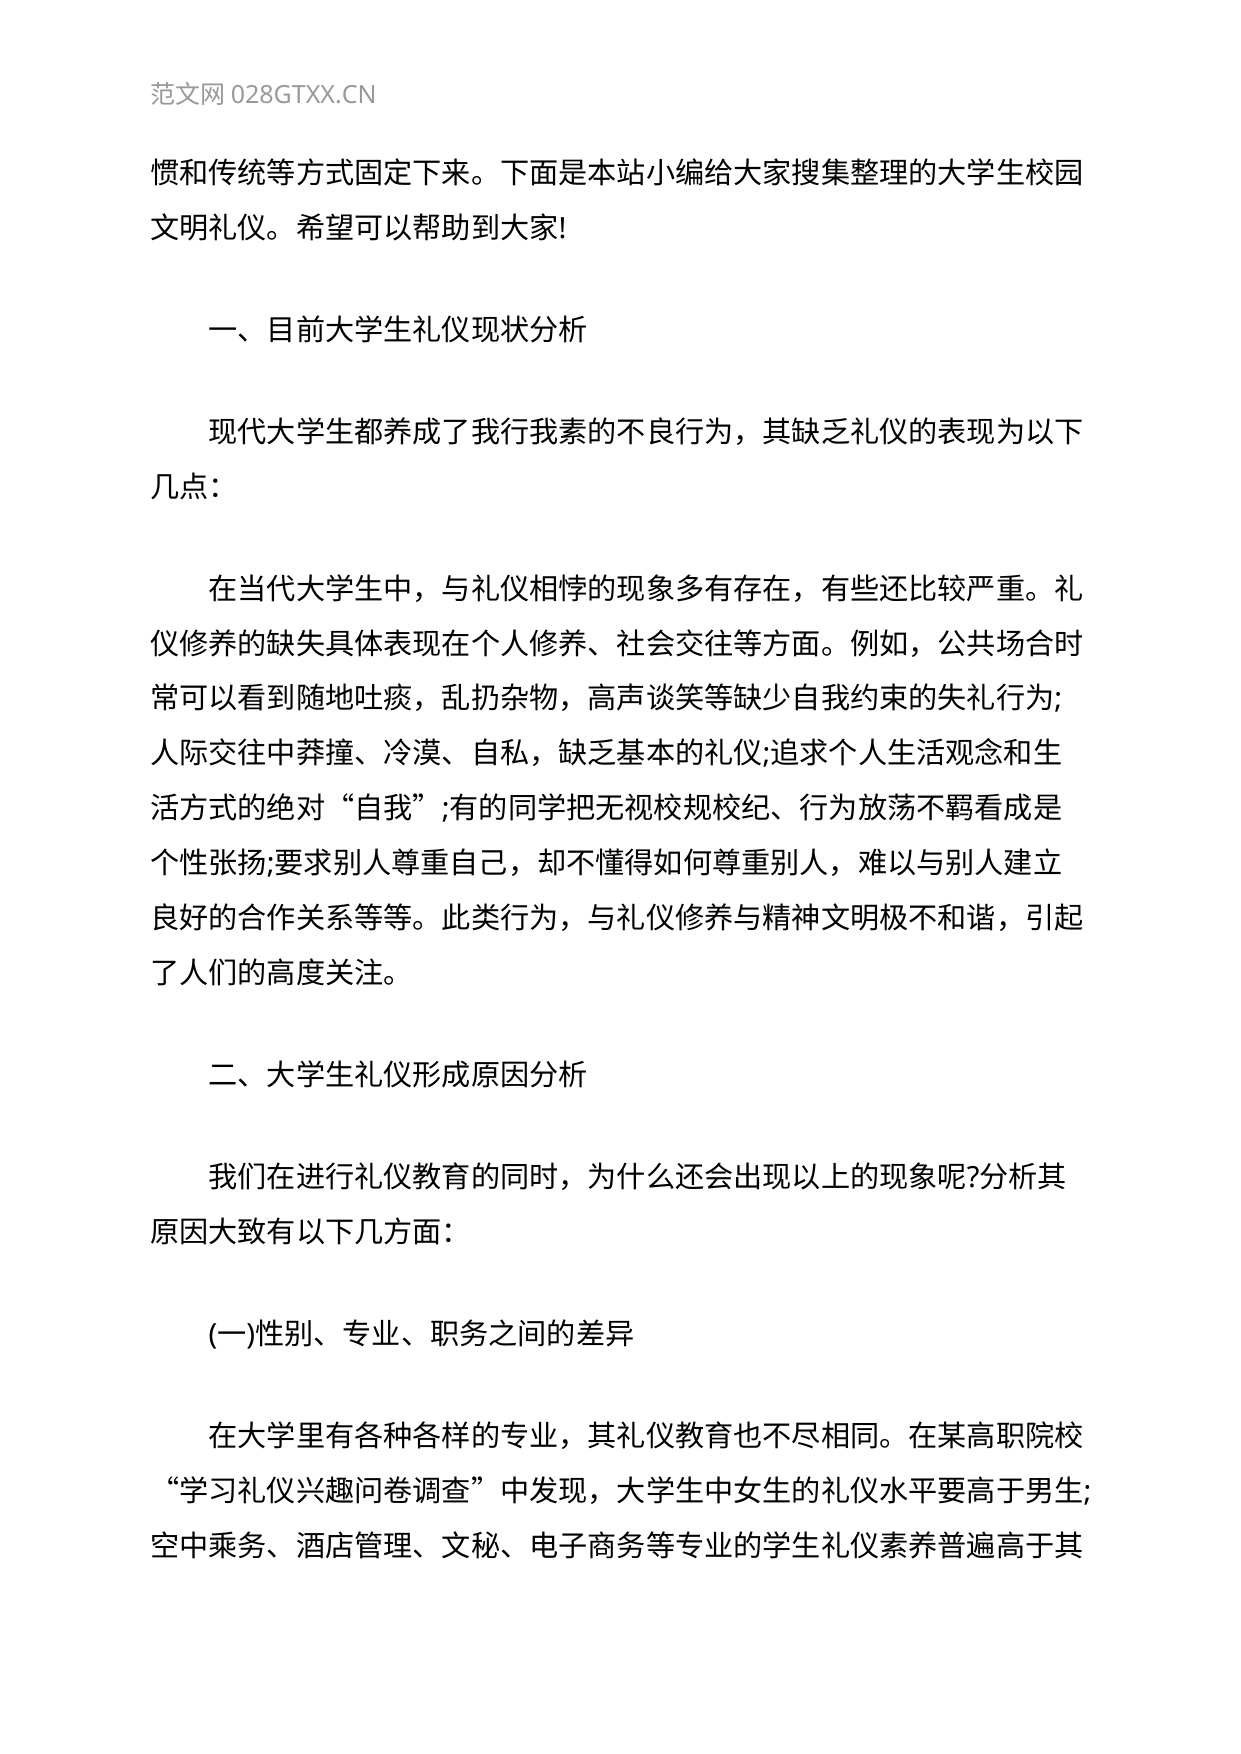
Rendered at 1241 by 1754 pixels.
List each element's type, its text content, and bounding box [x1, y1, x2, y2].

text 现代大学生都养成了我行我素的不良行为，其缺乏礼仪的表现为以下几点： [150, 409, 1090, 506]
text 二、大学生礼仪形成原因分析 [150, 1052, 1090, 1094]
text (一)性别、专业、职务之间的差异 [150, 1310, 1090, 1353]
text 我们在进行礼仪教育的同时，为什么还会出现以上的现象呢?分析其原因大致有以下几方面： [150, 1153, 1090, 1251]
text 在当代大学生中，与礼仪相悖的现象多有存在，有些还比较严重。礼仪修养的缺失具体表现在个人修养、社会交往等方面。例如，公共场合时常可以看到随地吐痰，乱扔杂物，高声谈笑等缺少自我约束的失礼行为;人际交往中莽撞、冷漠、自私，缺乏基本的礼仪;追求个人生活观念和生活方式的绝对“自我”;有的同学把无视校规校纪、行为放荡不羁看成是个性张扬;要求别人尊重自己，却不懂得如何尊重别人，难以与别人建立良好的合作关系等等。此类行为，与礼仪修养与精神文明极不和谐，引起了人们的高度关注。 [150, 565, 1090, 992]
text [150, 1412, 1090, 1564]
text 一、目前大学生礼仪现状分析 [150, 307, 1090, 349]
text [150, 150, 1090, 247]
